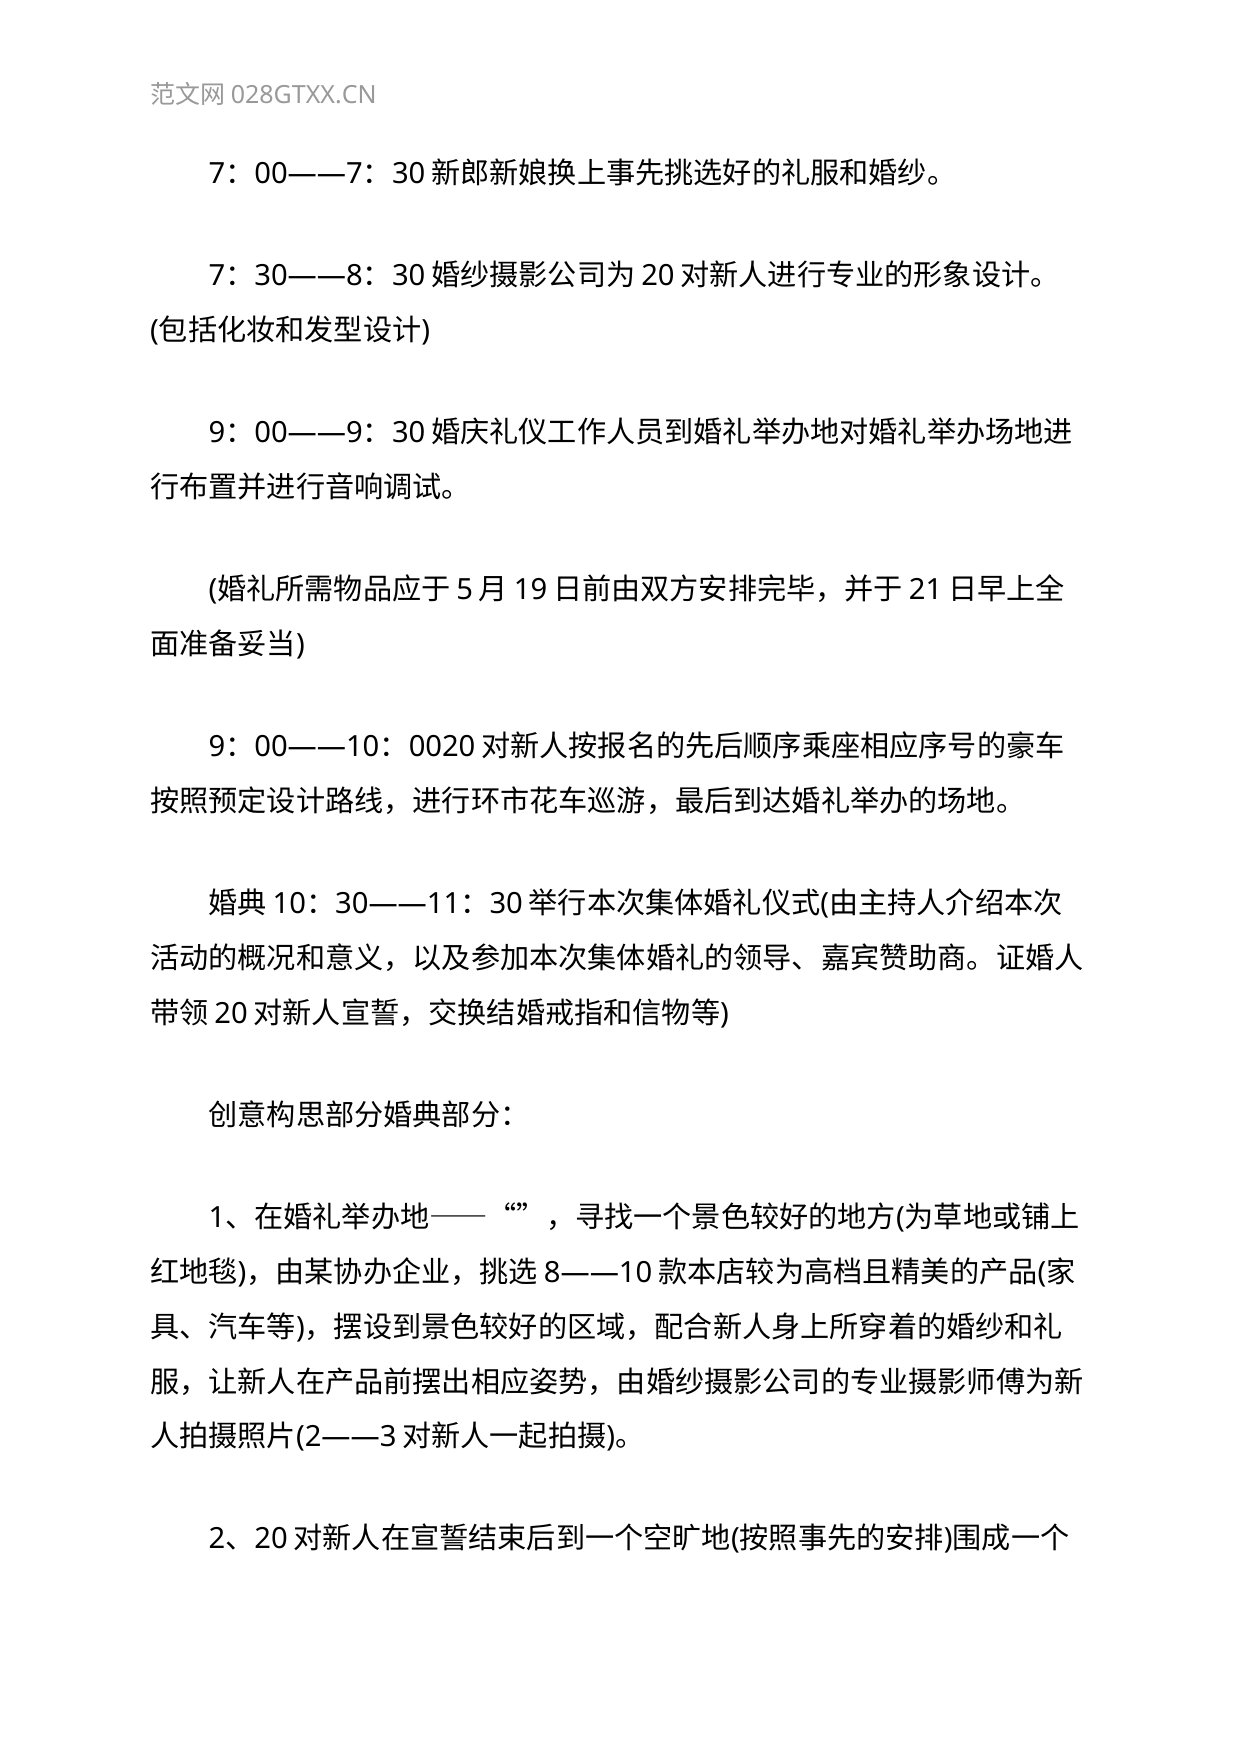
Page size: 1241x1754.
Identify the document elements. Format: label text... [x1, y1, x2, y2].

text 7：00——7：30新郎新娘换上事先挑选好的礼服和婚纱。 [150, 150, 1090, 192]
text 9：00——10：0020对新人按报名的先后顺序乘座相应序号的豪车按照预定设计路线，进行环市花车巡游，最后到达婚礼举办的场地。 [150, 723, 1090, 820]
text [150, 1515, 1090, 1557]
text 9：00——9：30婚庆礼仪工作人员到婚礼举办地对婚礼举办场地进行布置并进行音响调试。 [150, 409, 1090, 506]
text 创意构思部分婚典部分： [150, 1091, 1090, 1134]
text 婚典10：30——11：30举行本次集体婚礼仪式(由主持人介绍本次活动的概况和意义，以及参加本次集体婚礼的领导、嘉宾赞助商。证婚人带领20对新人宣誓，交换结婚戒指和信物等) [150, 879, 1090, 1032]
text 1、在婚礼举办地——“”，寻找一个景色较好的地方(为草地或铺上红地毯)，由某协办企业，挑选8——10款本店较为高档且精美的产品(家具、汽车等)，摆设到景色较好的区域，配合新人身上所穿着的婚纱和礼服，让新人在产品前摆出相应姿势，由婚纱摄影公司的专业摄影师傅为新人拍摄照片(2——3对新人一起拍摄)。 [150, 1193, 1090, 1455]
text (婚礼所需物品应于5月19日前由双方安排完毕，并于21日早上全面准备妥当) [150, 566, 1090, 663]
text 7：30——8：30婚纱摄影公司为20对新人进行专业的形象设计。(包括化妆和发型设计) [150, 252, 1090, 349]
